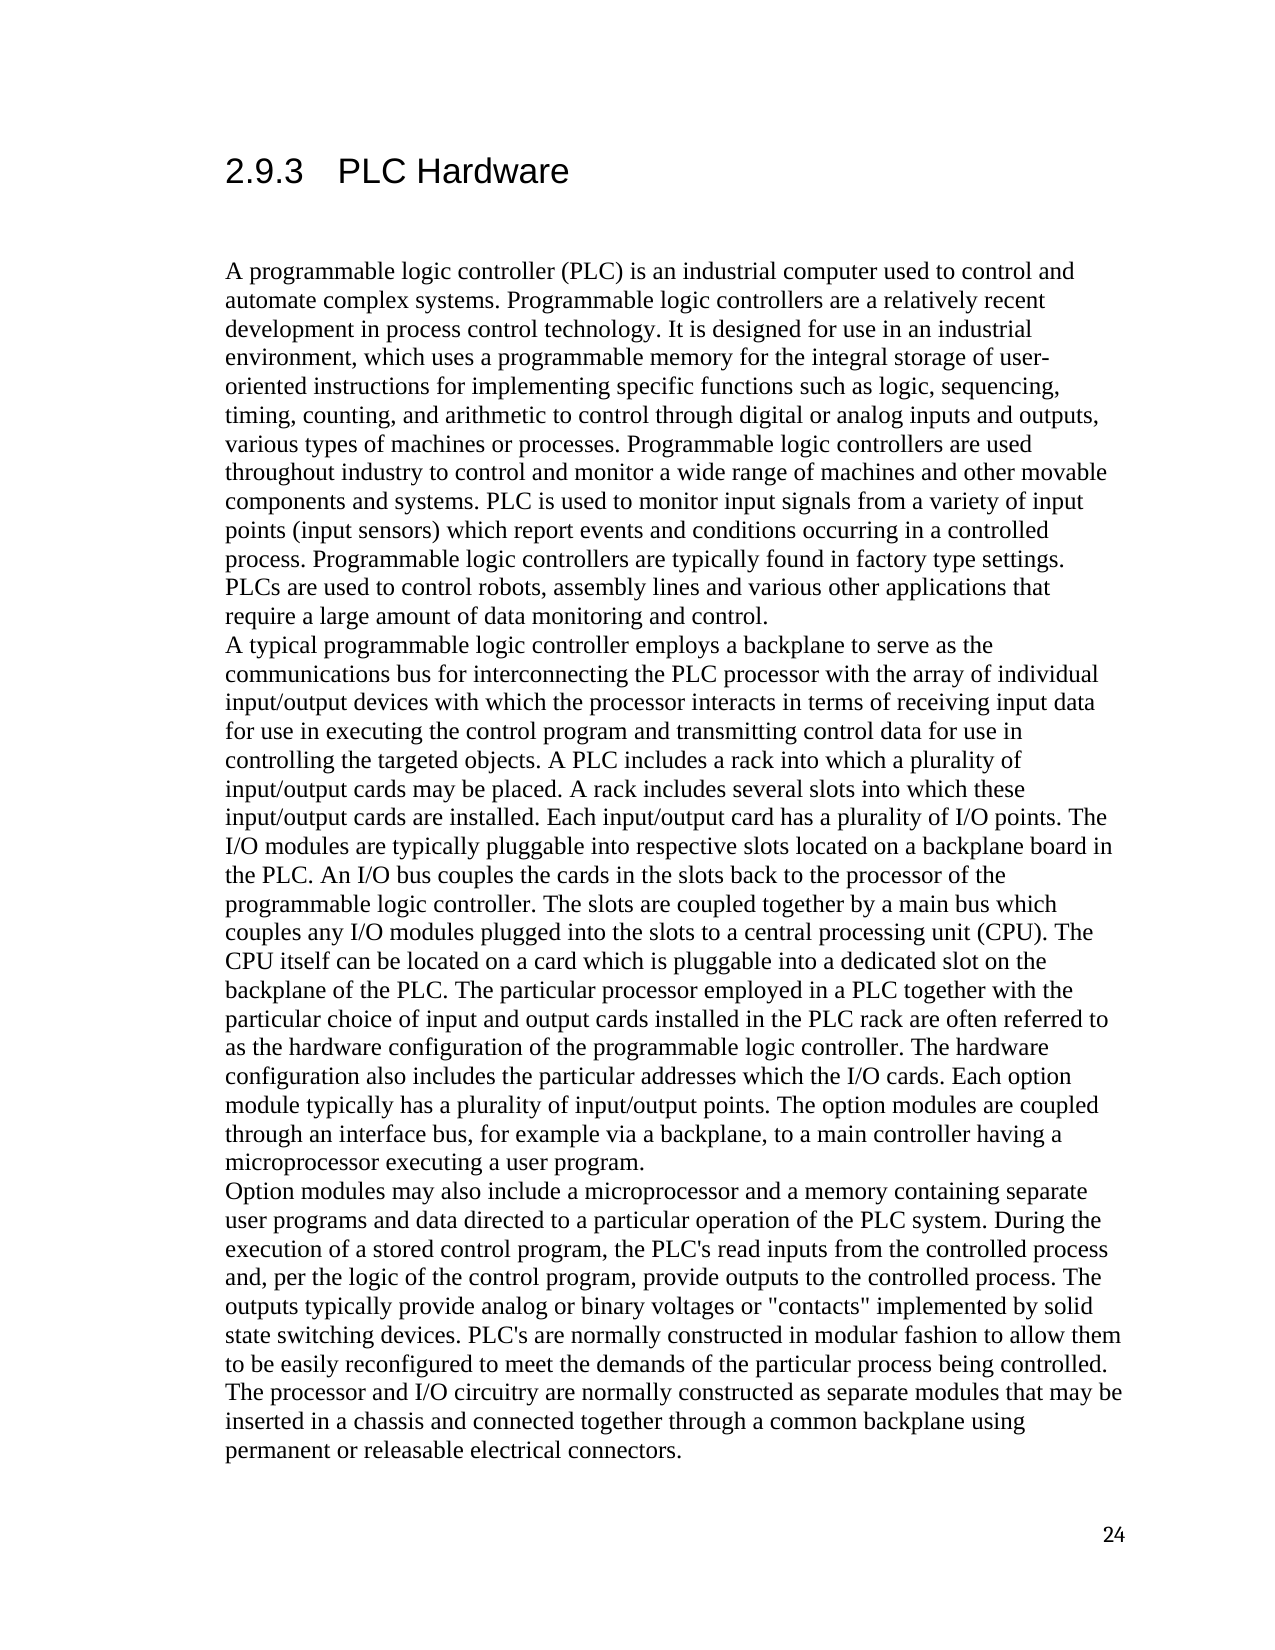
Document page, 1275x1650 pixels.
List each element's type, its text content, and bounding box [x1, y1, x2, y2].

text Option modules may also include a microprocessor and a memory containing separate user programs and data directed to a particular operation of the PLC system. During the execution of a stored control program, the PLC's read inputs from the controlled process and, per the logic of the control program, provide outputs to the controlled process. The outputs typically provide analog or binary voltages or "contacts" implemented by solid state switching devices. PLC's are normally constructed in modular fashion to allow them to be easily reconfigured to meet the demands of the particular process being controlled. The processor and I/O circuitry are normally constructed as separate modules that may be inserted in a chassis and connected together through a common backplane using permanent or releasable electrical connectors. [225, 1176, 1125, 1464]
text A typical programmable logic controller employs a backplane to serve as the communications bus for interconnecting the PLC processor with the array of individual input/output devices with which the processor interacts in terms of receiving input data for use in executing the control program and transmitting control data for use in controlling the targeted objects. A PLC includes a rack into which a plurality of input/output cards may be placed. A rack includes several slots into which these input/output cards are installed. Each input/output card has a plurality of I/O points. The I/O modules are typically pluggable into respective slots located on a backplane board in the PLC. An I/O bus couples the cards in the slots back to the processor of the programmable logic controller. The slots are coupled together by a main bus which couples any I/O modules plugged into the slots to a central processing unit (CPU). The CPU itself can be located on a card which is pluggable into a dedicated slot on the backplane of the PLC. The particular processor employed in a PLC together with the particular choice of input and output cards installed in the PLC rack are often referred to as the hardware configuration of the programmable logic controller. The hardware configuration also includes the particular addresses which the I/O cards. Each option module typically has a plurality of input/output points. The option modules are coupled through an interface bus, for example via a backplane, to a main controller having a microprocessor executing a user program. [225, 630, 1125, 1176]
text A programmable logic controller (PLC) is an industrial computer used to control and automate complex systems. Programmable logic controllers are a relatively recent development in process control technology. It is designed for use in an industrial environment, which uses a programmable memory for the integral storage of user-oriented instructions for implementing specific functions such as logic, sequencing, timing, counting, and arithmetic to control through digital or analog inputs and outputs, various types of machines or processes. Programmable logic controllers are used throughout industry to control and monitor a wide range of machines and other movable components and systems. PLC is used to monitor input signals from a variety of input points (input sensors) which report events and conditions occurring in a controlled process. Programmable logic controllers are typically found in factory type settings. PLCs are used to control robots, assembly lines and various other applications that require a large amount of data monitoring and control. [225, 256, 1125, 630]
list PLC Hardware [225, 150, 1125, 191]
